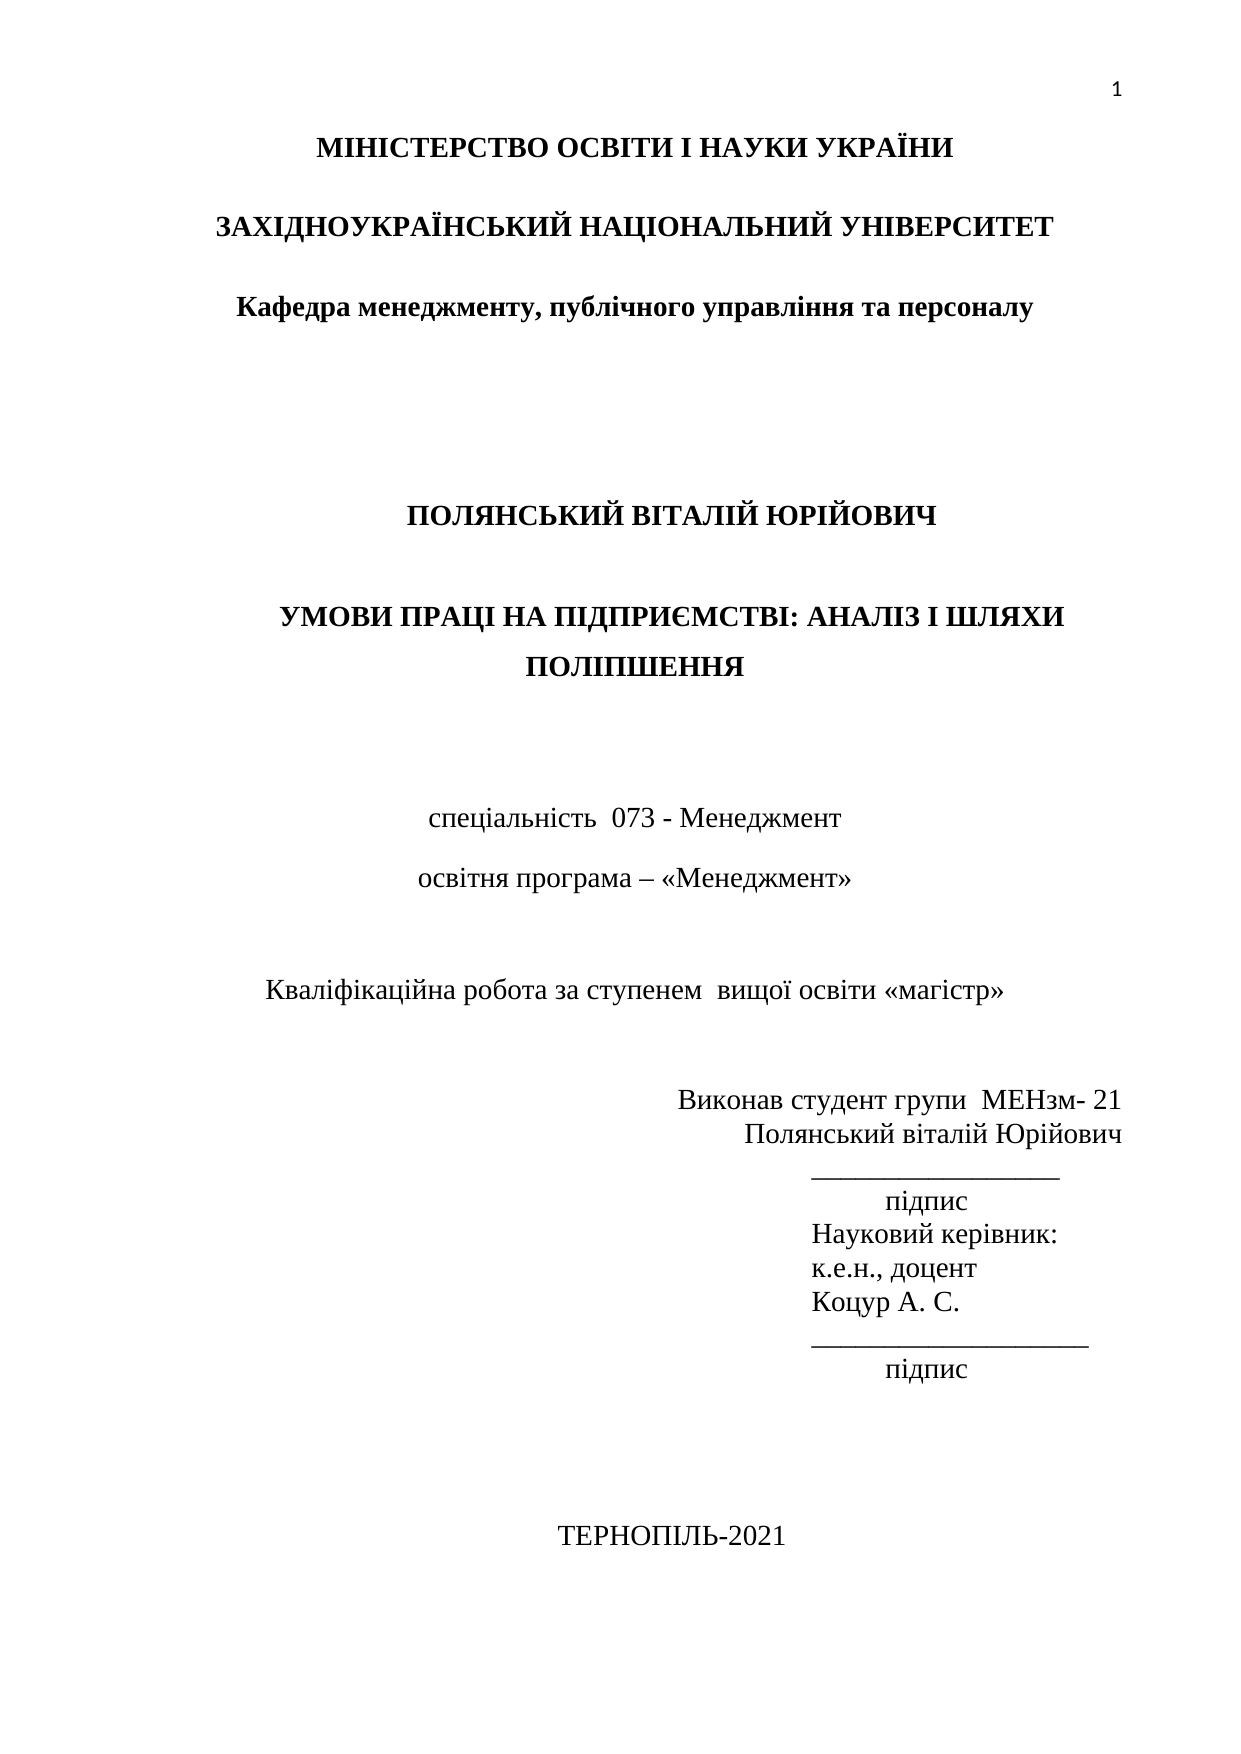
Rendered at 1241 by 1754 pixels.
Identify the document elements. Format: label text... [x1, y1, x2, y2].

text _________________ [811, 1149, 1122, 1183]
text Кафедра менеджменту, публічного управління та персоналу [148, 289, 1122, 322]
text спеціальність 073 - Менеджмент [148, 800, 1122, 834]
text Науковий керівник: [811, 1217, 1122, 1250]
text УМОВИ ПРАЦІ НА ПІДПРИЄМСТВІ: АНАЛІЗ І ШЛЯХИ ПОЛІПШЕННЯ [148, 599, 1122, 683]
text к.е.н., доцент [811, 1250, 1122, 1284]
text ЗАХІДНОУКРАЇНСЬКИЙ НАЦІОНАЛЬНИЙ УНІВЕРСИТЕТ [148, 209, 1122, 243]
text підпис [811, 1183, 1122, 1217]
text Виконав студент групи МЕНзм- 21 [590, 1082, 1122, 1116]
text ___________________ [811, 1317, 1122, 1351]
text освітня програма – «Менеджмент» [148, 860, 1122, 893]
text Кваліфікаційна робота за ступенем вищої освіти «магістр» [148, 972, 1122, 1006]
text Коцур А. С. [811, 1284, 1122, 1317]
text ТЕРНОПІЛЬ-2021 [148, 1518, 1122, 1552]
text МІНІСТЕРСТВО ОСВІТИ І НАУКИ УКРАЇНИ [148, 130, 1122, 163]
text ПОЛЯНСЬКИЙ ВІТАЛІЙ ЮРІЙОВИЧ [148, 498, 1122, 532]
text Полянський віталій Юрійович [148, 1116, 1122, 1149]
text підпис [811, 1351, 1122, 1384]
